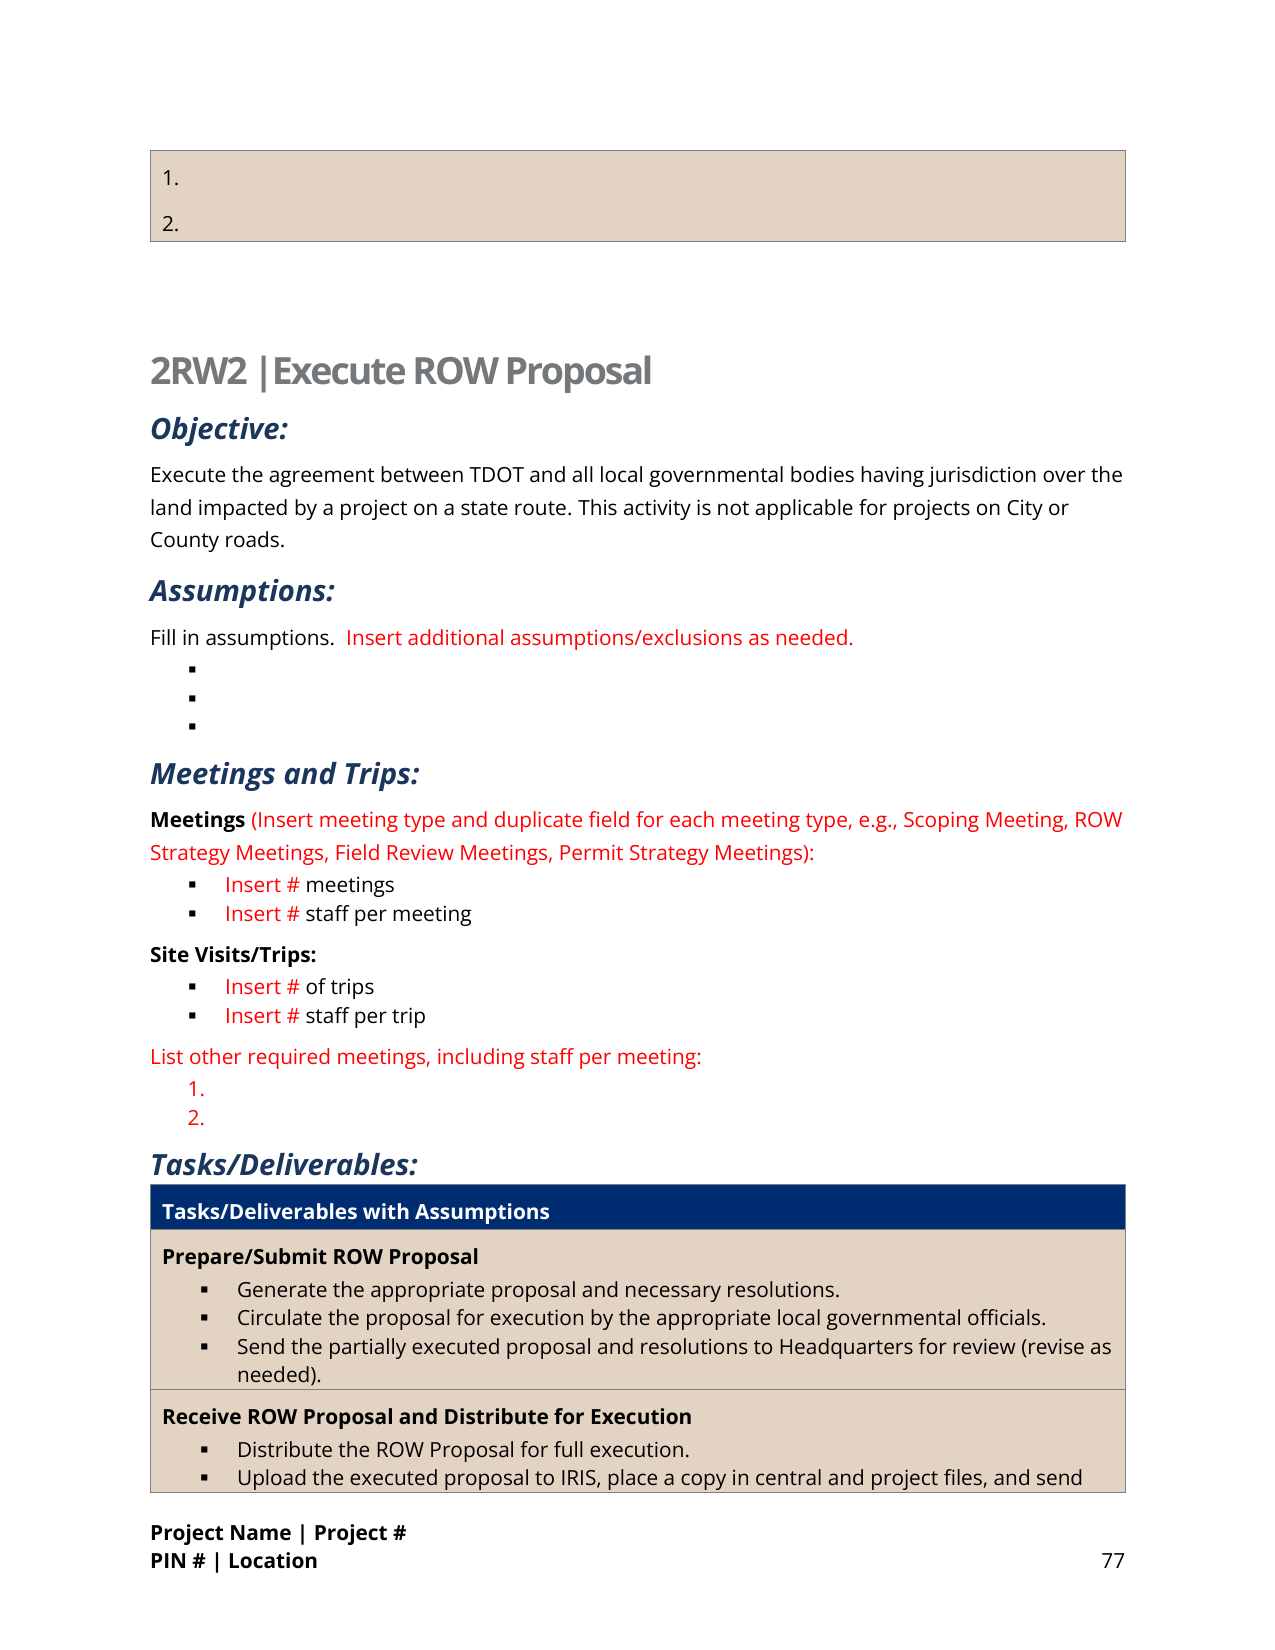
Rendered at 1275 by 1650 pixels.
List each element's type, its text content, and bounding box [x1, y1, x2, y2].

text Meetings (Insert meeting type and duplicate field for each meeting type, e.g., Scoping Meeting, ROW Strategy Meetings, Field Review Meetings, Permit Strategy Meetings): [150, 805, 1125, 866]
subtitle Objective: [150, 408, 1125, 448]
table_header Tasks/Deliverables with Assumptions [151, 1185, 1125, 1229]
list Insert # of trips [187, 972, 1125, 1001]
list Insert # staff per meeting [187, 899, 1125, 927]
text Fill in assumptions. Insert additional assumptions/exclusions as needed. [150, 623, 1125, 651]
list Insert # staff per trip [187, 1001, 1125, 1029]
text Site Visits/Trips: [150, 940, 1125, 968]
list Insert # meetings [187, 870, 1125, 899]
text Execute the agreement between TDOT and all local governmental bodies having jurisdiction over the land impacted by a project on a state route. This activity is not applicable for projects on City or County roads. [150, 460, 1125, 554]
subtitle 2RW2 |Execute ROW Proposal [150, 344, 1125, 395]
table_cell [151, 1390, 1125, 1492]
subtitle Assumptions: [150, 570, 1125, 610]
table_cell Prepare/Submit ROW Proposal Generate the appropriate proposal and necessary resolutions. Circulate the proposal for execution by the appropriate local governmental officials. Send the partially executed proposal and resolutions to Headquarters for review (revise as needed). [151, 1230, 1125, 1389]
text List other required meetings, including staff per meeting: [150, 1042, 1125, 1070]
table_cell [151, 151, 1125, 241]
subtitle Tasks/Deliverables: [150, 1144, 1125, 1183]
subtitle Meetings and Trips: [150, 753, 1125, 793]
